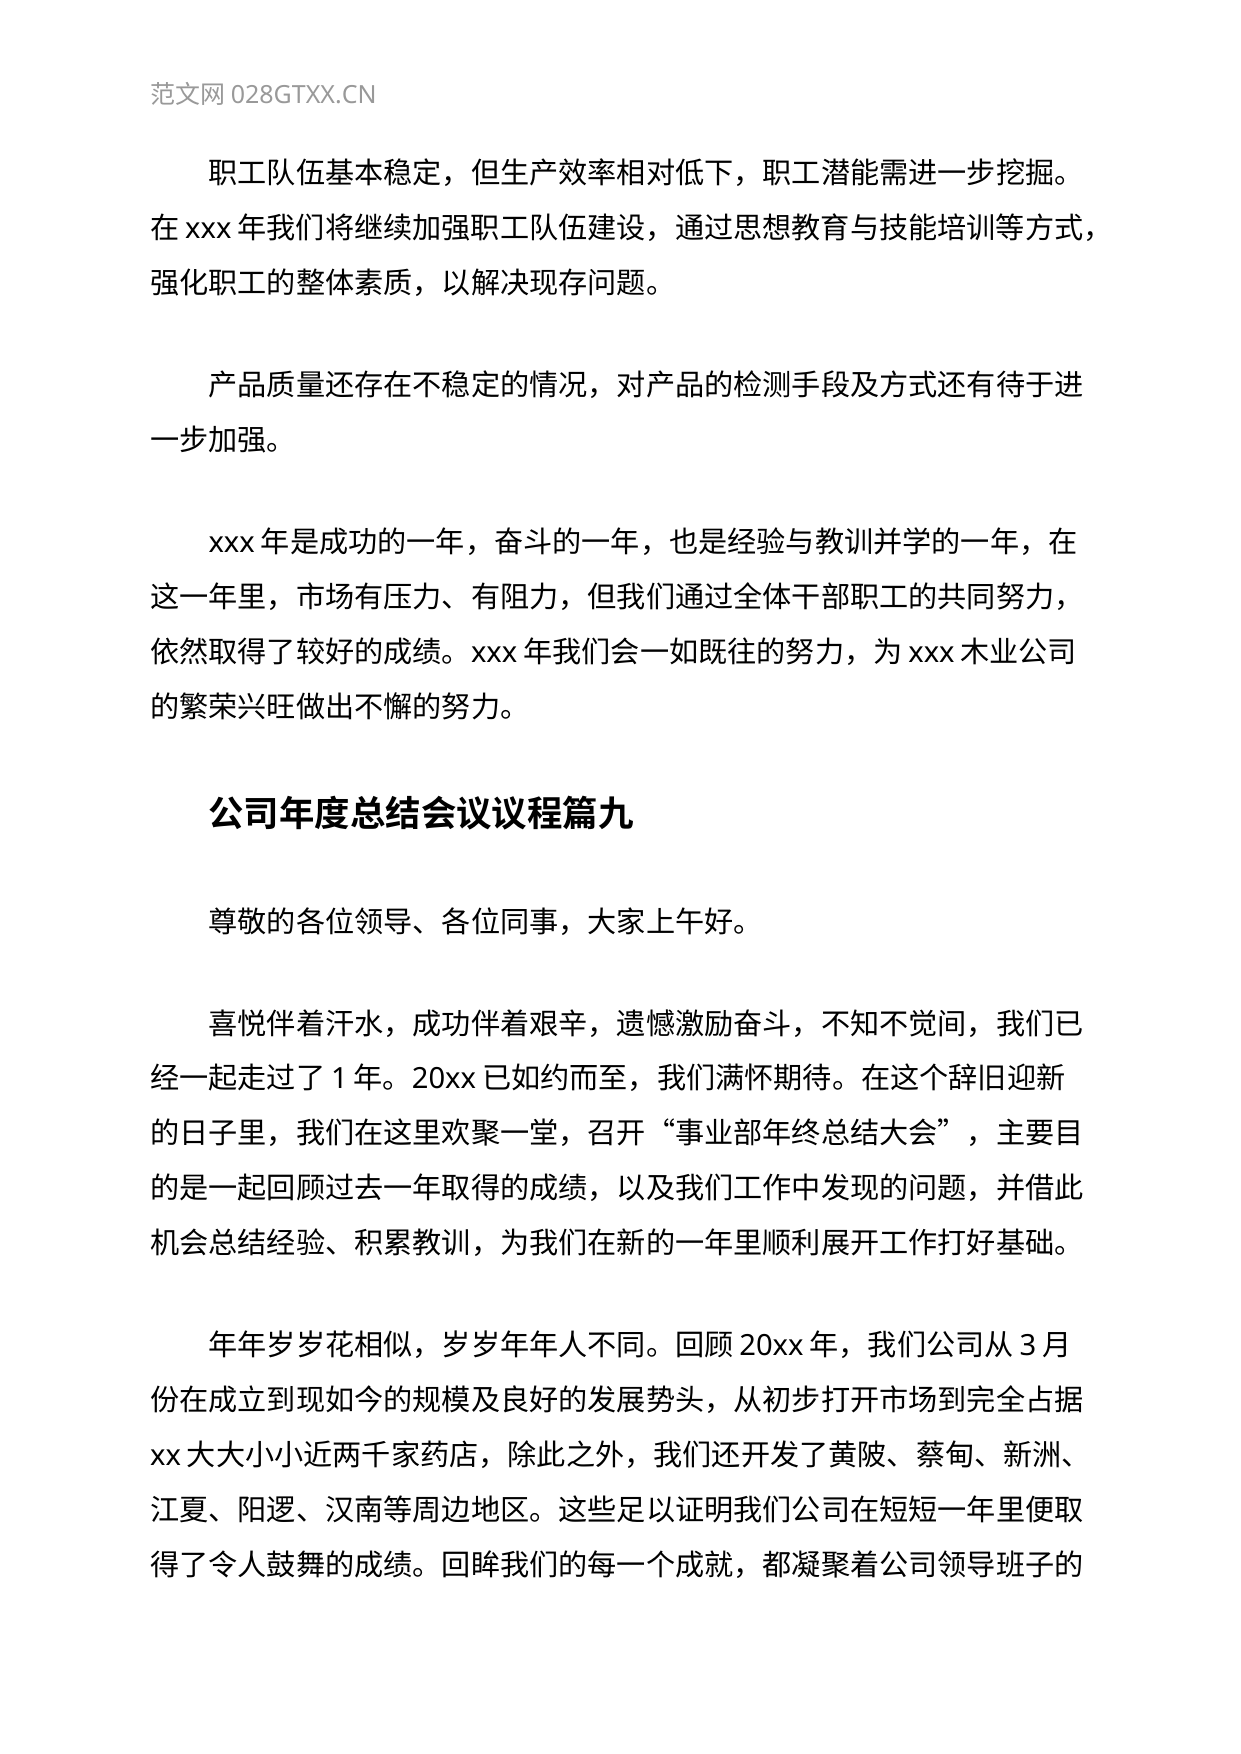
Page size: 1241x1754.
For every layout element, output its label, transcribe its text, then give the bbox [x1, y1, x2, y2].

text 公司年度总结会议议程篇九 [150, 785, 1090, 836]
text 尊敬的各位领导、各位同事，大家上午好。 [150, 898, 1090, 941]
text 职工队伍基本稳定，但生产效率相对低下，职工潜能需进一步挖掘。在xxx年我们将继续加强职工队伍建设，通过思想教育与技能培训等方式，强化职工的整体素质，以解决现存问题。 [150, 150, 1090, 302]
text 产品质量还存在不稳定的情况，对产品的检测手段及方式还有待于进一步加强。 [150, 362, 1090, 459]
text xxx年是成功的一年，奋斗的一年，也是经验与教训并学的一年，在这一年里，市场有压力、有阻力，但我们通过全体干部职工的共同努力，依然取得了较好的成绩。xxx年我们会一如既往的努力，为xxx木业公司的繁荣兴旺做出不懈的努力。 [150, 518, 1090, 726]
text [150, 1322, 1090, 1584]
text 喜悦伴着汗水，成功伴着艰辛，遗憾激励奋斗，不知不觉间，我们已经一起走过了1年。20xx已如约而至，我们满怀期待。在这个辞旧迎新的日子里，我们在这里欢聚一堂，召开“事业部年终总结大会”，主要目的是一起回顾过去一年取得的成绩，以及我们工作中发现的问题，并借此机会总结经验、积累教训，为我们在新的一年里顺利展开工作打好基础。 [150, 1000, 1090, 1262]
